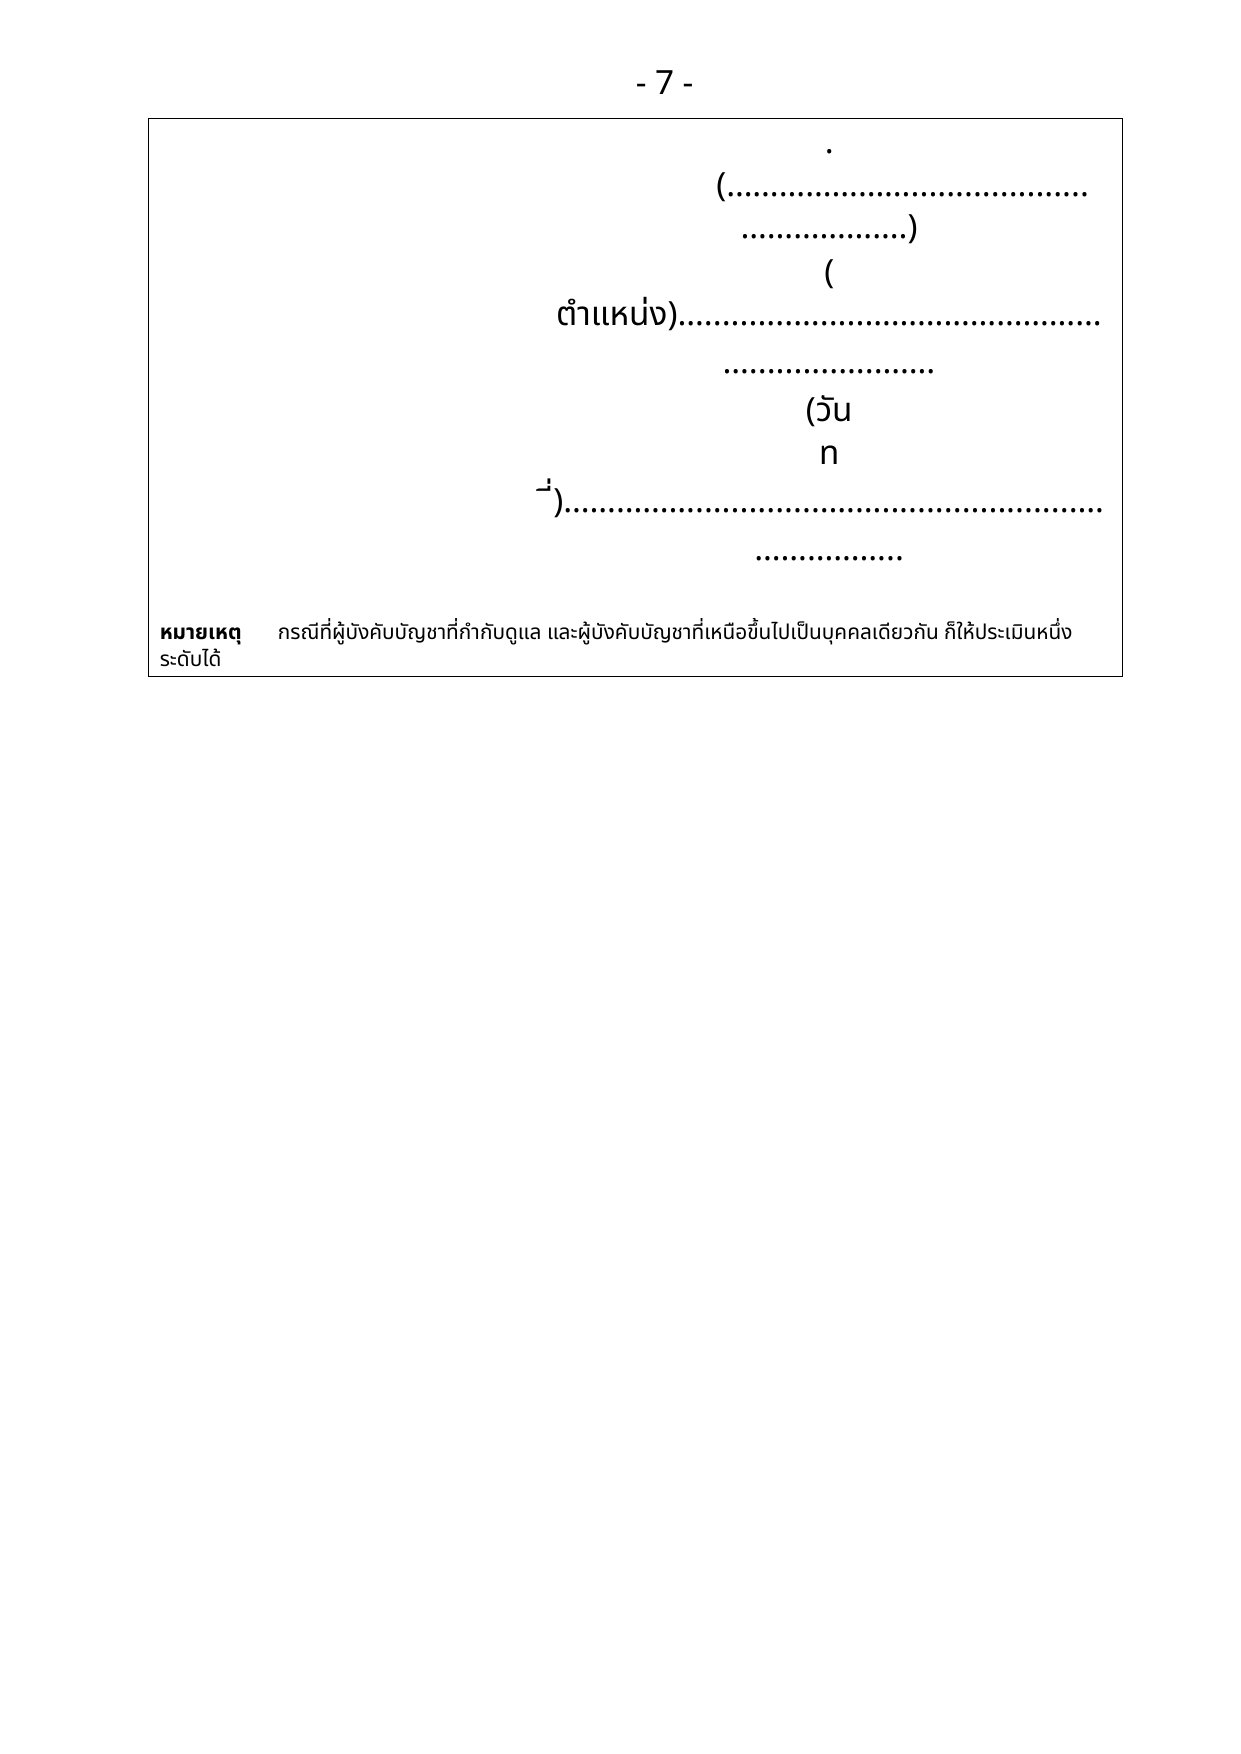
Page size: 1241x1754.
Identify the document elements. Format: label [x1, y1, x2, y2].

table_cell [149, 119, 1122, 676]
